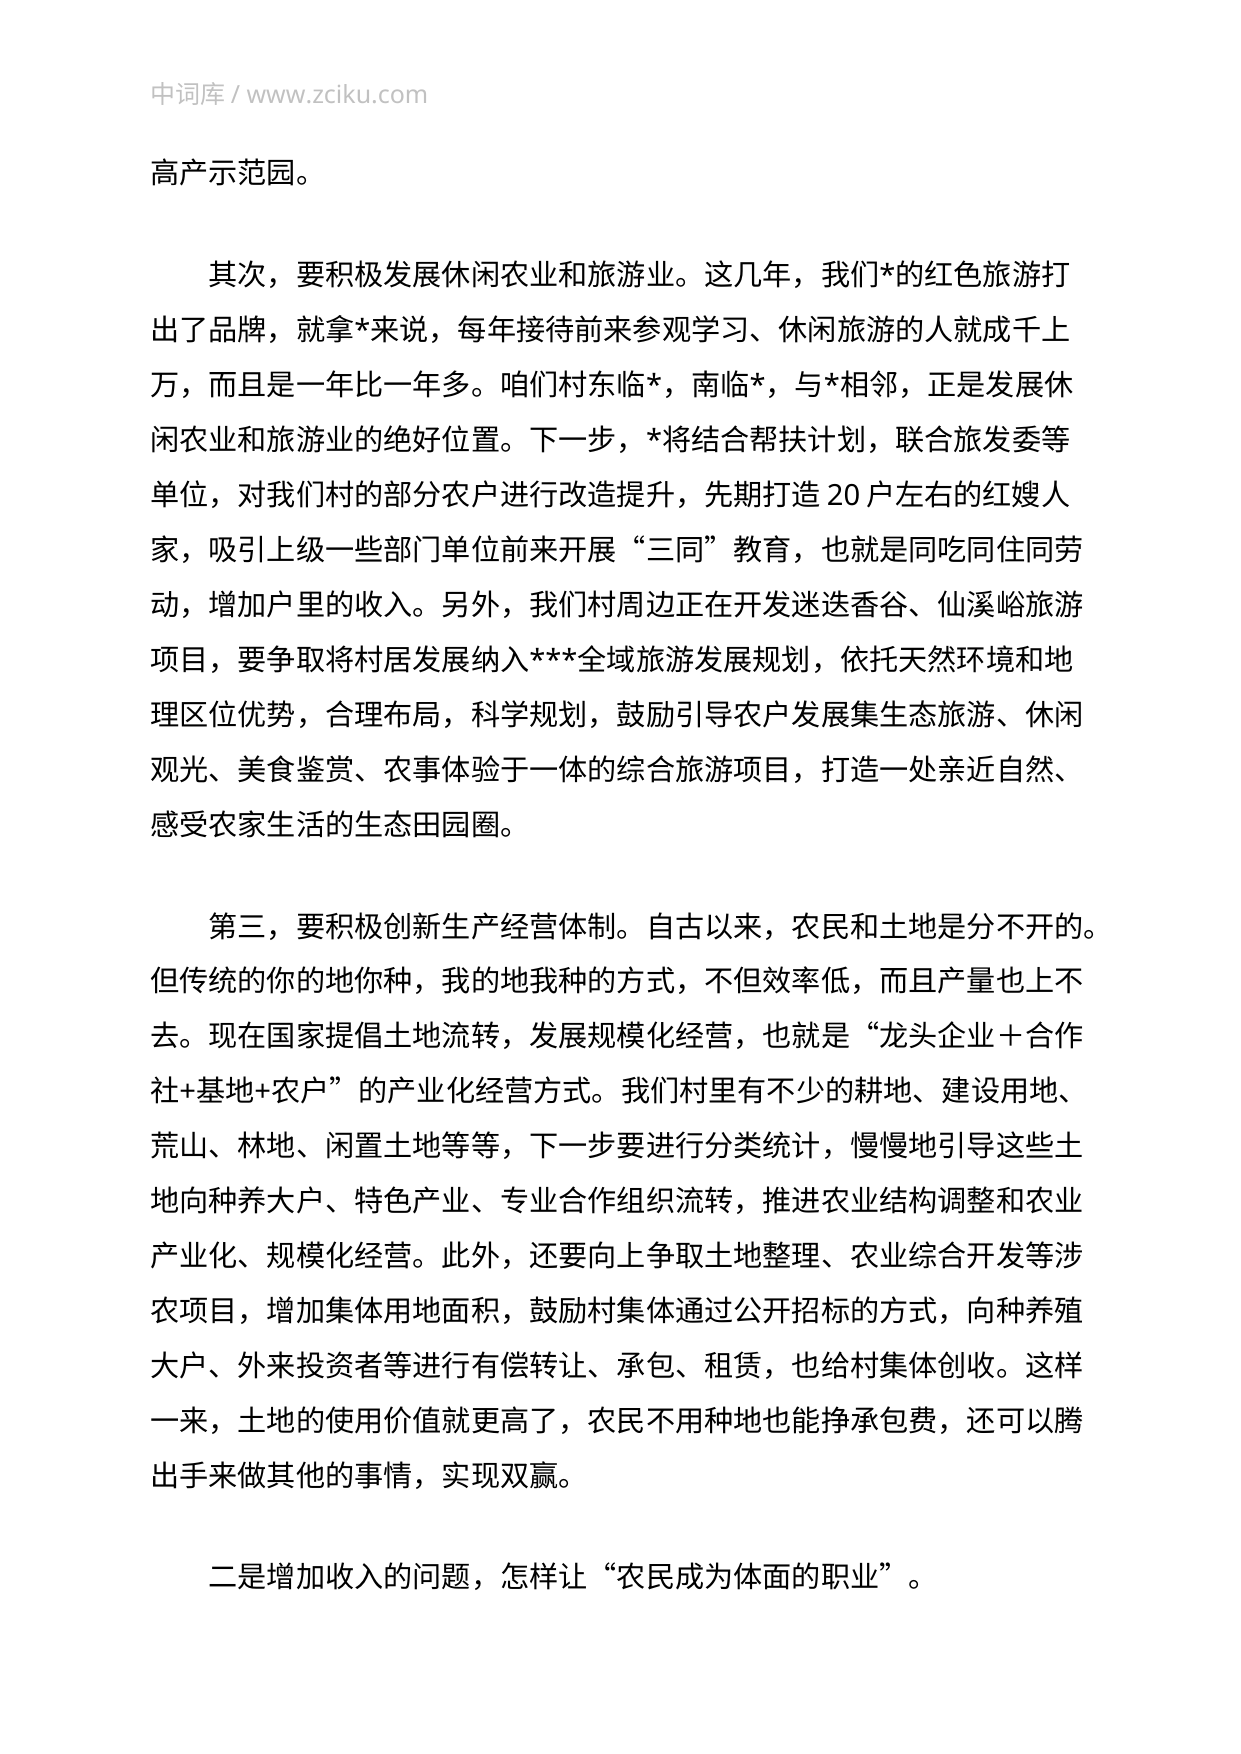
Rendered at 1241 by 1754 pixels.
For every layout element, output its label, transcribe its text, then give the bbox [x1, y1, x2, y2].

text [150, 150, 1090, 192]
text 其次，要积极发展休闲农业和旅游业。这几年，我们*的红色旅游打出了品牌，就拿*来说，每年接待前来参观学习、休闲旅游的人就成千上万，而且是一年比一年多。咱们村东临*，南临*，与*相邻，正是发展休闲农业和旅游业的绝好位置。下一步，*将结合帮扶计划，联合旅发委等单位，对我们村的部分农户进行改造提升，先期打造20户左右的红嫂人家，吸引上级一些部门单位前来开展“三同”教育，也就是同吃同住同劳动，增加户里的收入。另外，我们村周边正在开发迷迭香谷、仙溪峪旅游项目，要争取将村居发展纳入***全域旅游发展规划，依托天然环境和地理区位优势，合理布局，科学规划，鼓励引导农户发展集生态旅游、休闲观光、美食鉴赏、农事体验于一体的综合旅游项目，打造一处亲近自然、感受农家生活的生态田园圈。 [150, 252, 1090, 844]
text 二是增加收入的问题，怎样让“农民成为体面的职业”。 [150, 1554, 1090, 1596]
text 第三，要积极创新生产经营体制。自古以来，农民和土地是分不开的。但传统的你的地你种，我的地我种的方式，不但效率低，而且产量也上不去。现在国家提倡土地流转，发展规模化经营，也就是“龙头企业＋合作社+基地+农户”的产业化经营方式。我们村里有不少的耕地、建设用地、荒山、林地、闲置土地等等，下一步要进行分类统计，慢慢地引导这些土地向种养大户、特色产业、专业合作组织流转，推进农业结构调整和农业产业化、规模化经营。此外，还要向上争取土地整理、农业综合开发等涉农项目，增加集体用地面积，鼓励村集体通过公开招标的方式，向种养殖大户、外来投资者等进行有偿转让、承包、租赁，也给村集体创收。这样一来，土地的使用价值就更高了，农民不用种地也能挣承包费，还可以腾出手来做其他的事情，实现双赢。 [150, 903, 1090, 1494]
